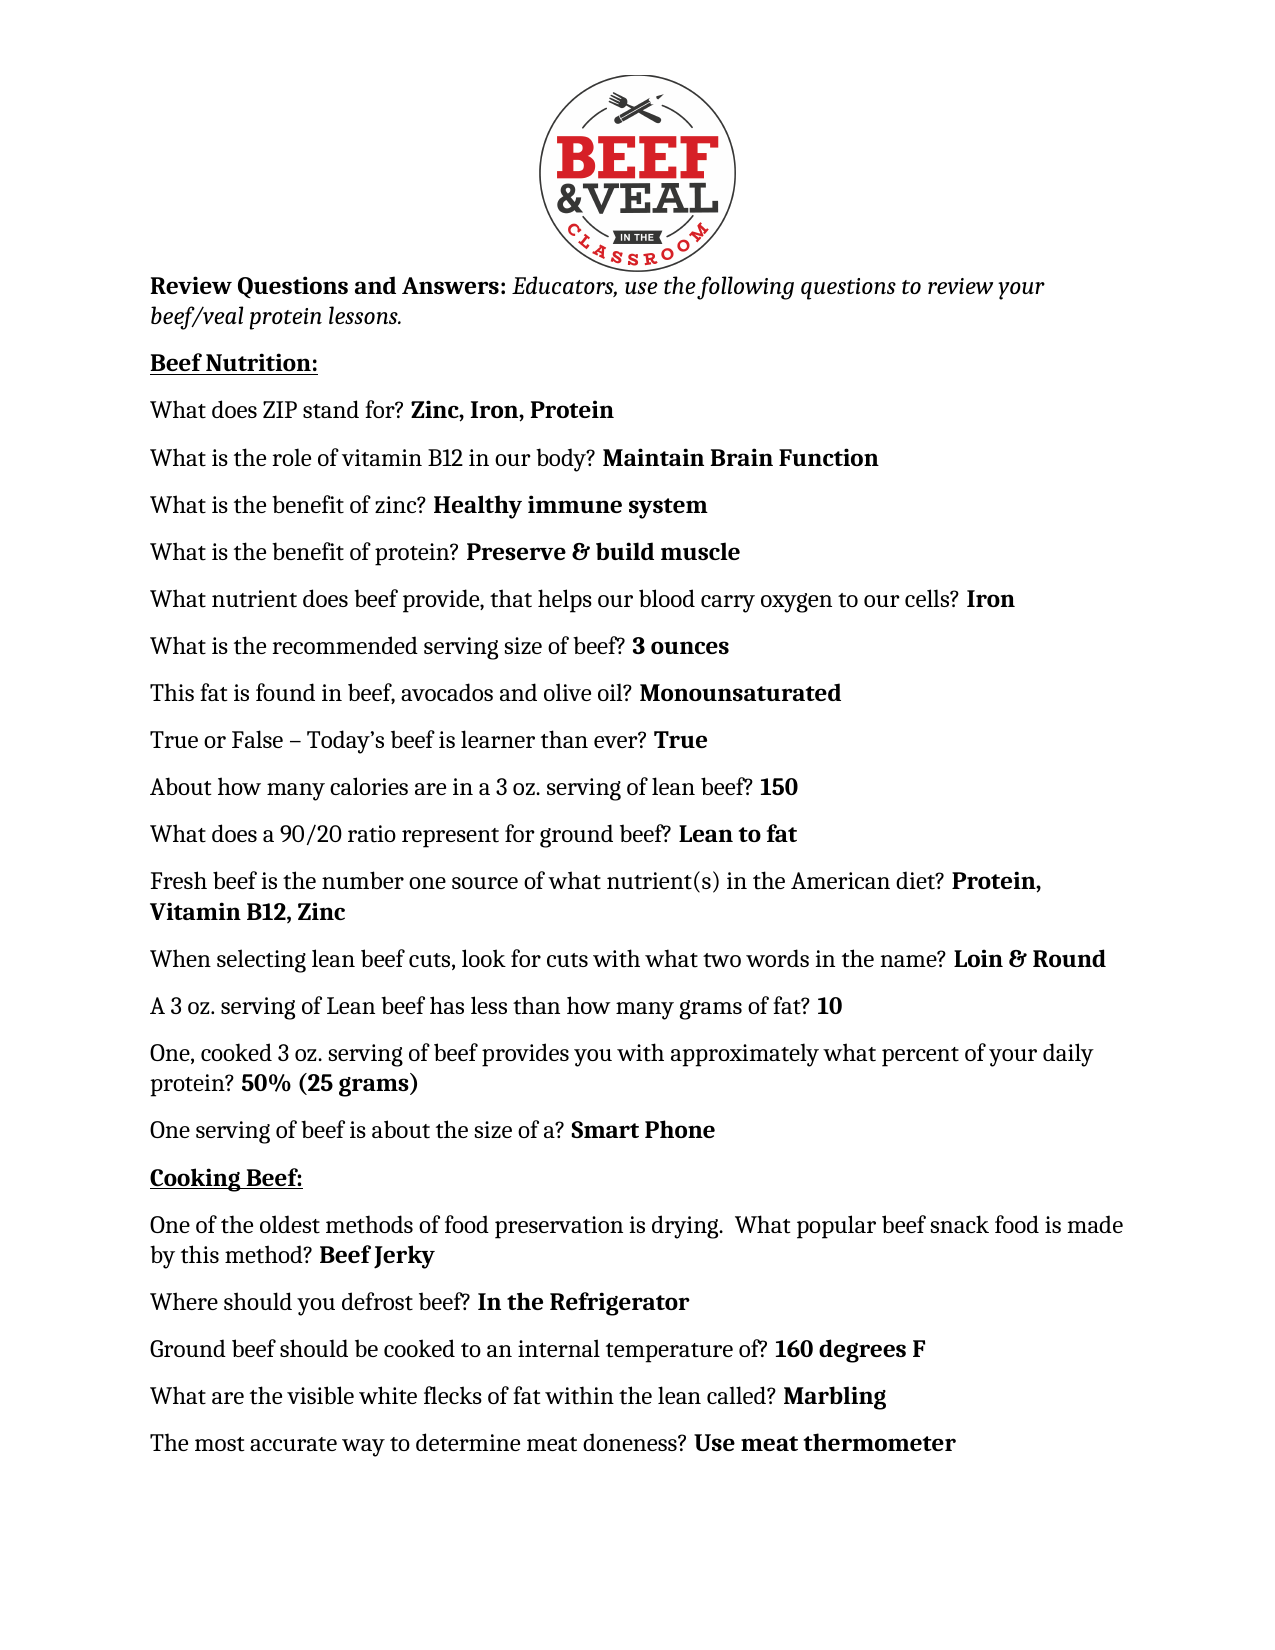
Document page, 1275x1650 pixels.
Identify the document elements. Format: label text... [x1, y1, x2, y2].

text A 3 oz. serving of Lean beef has less than how many grams of fat? 10 [150, 992, 1125, 1021]
text Beef Nutrition: [150, 349, 1125, 378]
text What does ZIP stand for? Zinc, Iron, Protein [150, 396, 1125, 425]
text What is the role of vitamin B12 in our body? Maintain Brain Function [150, 443, 1125, 472]
text Cooking Beef: [150, 1163, 1125, 1192]
text This fat is found in beef, avocados and olive oil? Monounsaturated [150, 679, 1125, 708]
text The most accurate way to determine meat doneness? Use meat thermometer [150, 1429, 1125, 1458]
text Where should you defrost beef? In the Refrigerator [150, 1288, 1125, 1317]
text What does a 90/20 ratio represent for ground beef? Lean to fat [150, 820, 1125, 849]
text What is the benefit of protein? Preserve & build muscle [150, 538, 1125, 566]
text Review Questions and Answers: Educators, use the following questions to review your beef/veal protein lessons. [150, 272, 1125, 331]
text One, cooked 3 oz. serving of beef provides you with approximately what percent of your daily protein? 50% (25 grams) [150, 1039, 1125, 1098]
text What nutrient does beef provide, that helps our blood carry oxygen to our cells? Iron [150, 585, 1125, 613]
text One of the oldest methods of food preservation is drying. What popular beef snack food is made by this method? Beef Jerky [150, 1211, 1125, 1270]
text One serving of beef is about the size of a? Smart Phone [150, 1116, 1125, 1145]
text True or False – Today’s beef is learner than ever? True [150, 726, 1125, 755]
text Fresh beef is the number one source of what nutrient(s) in the American diet? Protein, Vitamin B12, Zinc [150, 867, 1125, 926]
picture [539, 75, 736, 272]
text About how many calories are in a 3 oz. serving of lean beef? 150 [150, 773, 1125, 802]
text Ground beef should be cooked to an internal temperature of? 160 degrees F [150, 1335, 1125, 1364]
text What is the benefit of zinc? Healthy immune system [150, 491, 1125, 519]
text What are the visible white flecks of fat within the lean called? Marbling [150, 1382, 1125, 1411]
text What is the recommended serving size of beef? 3 ounces [150, 632, 1125, 661]
text When selecting lean beef cuts, look for cuts with what two words in the name? Loin & Round [150, 945, 1125, 973]
